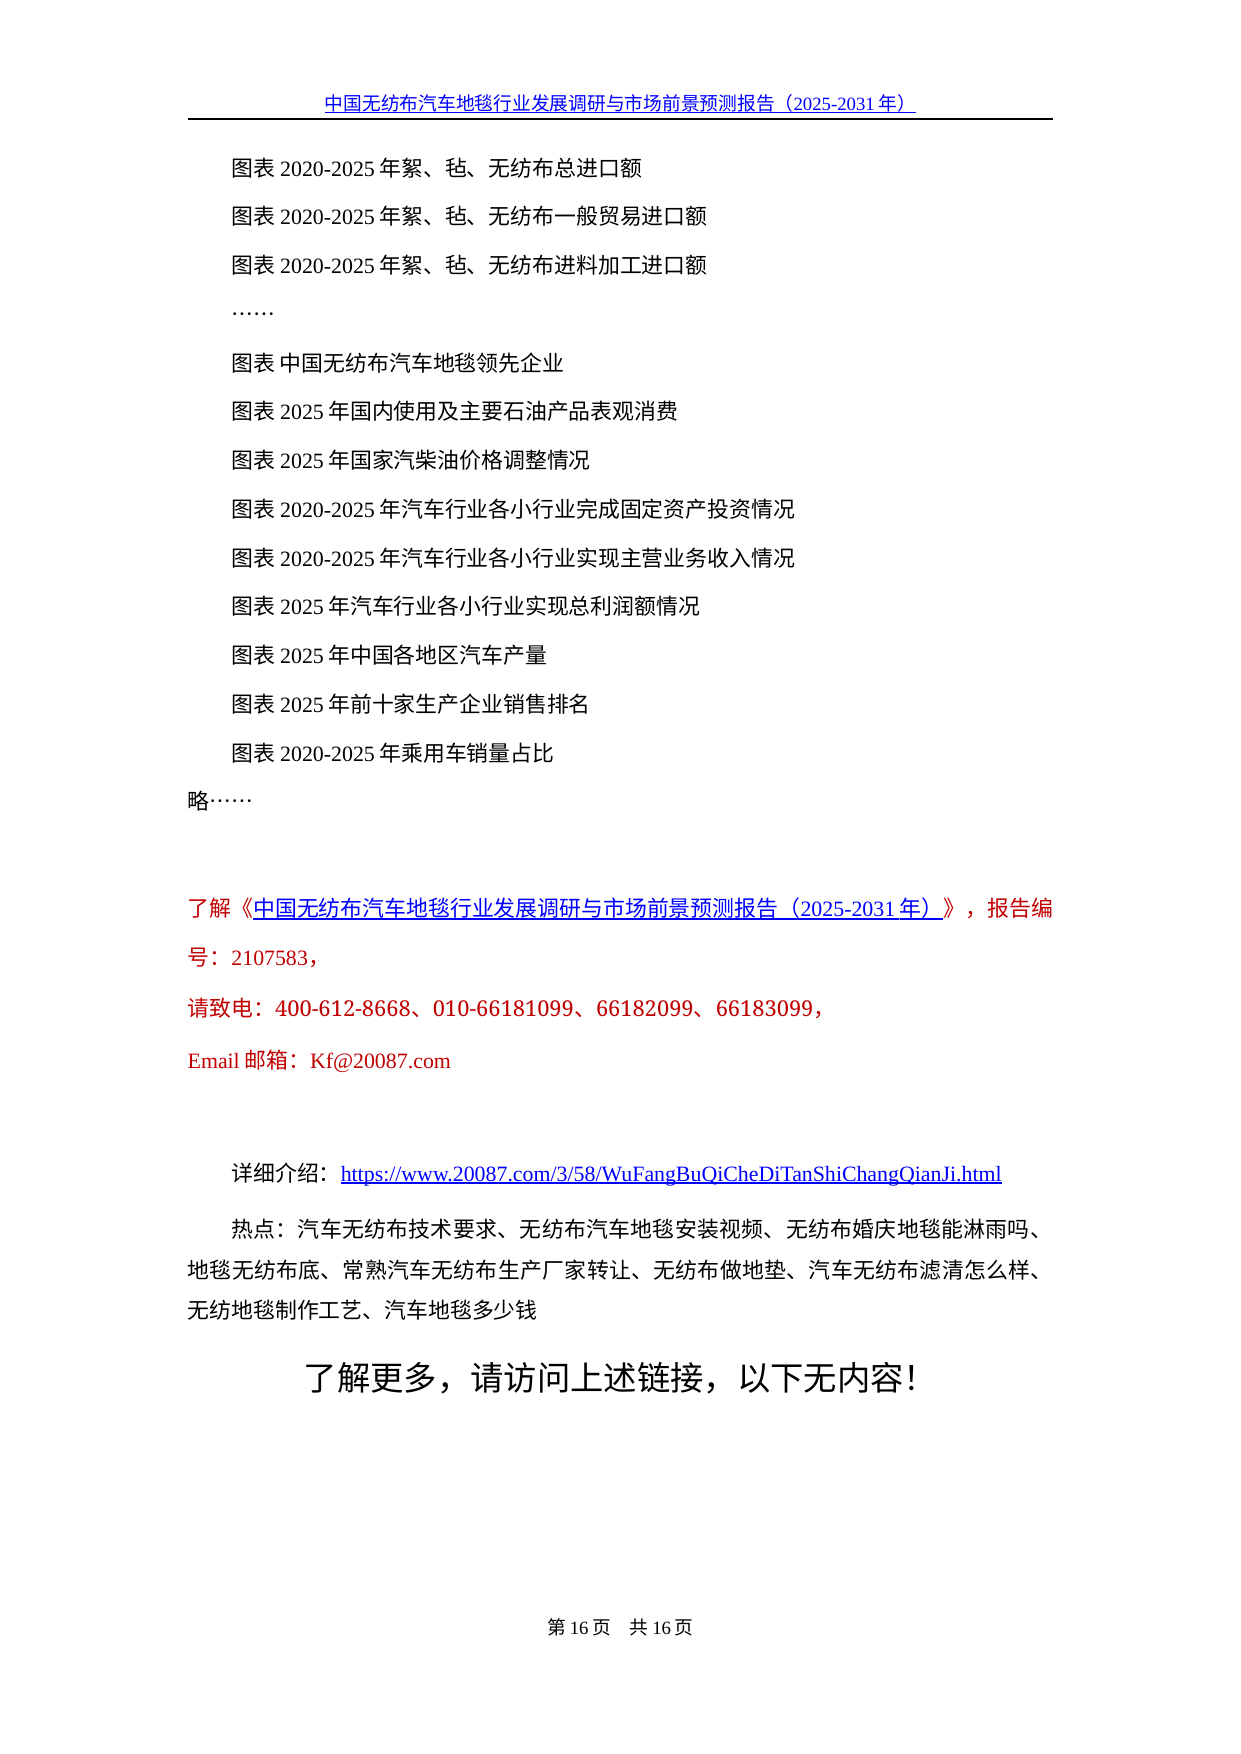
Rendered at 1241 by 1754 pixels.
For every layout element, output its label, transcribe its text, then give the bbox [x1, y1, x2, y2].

title 了解更多，请访问上述链接，以下无内容！ [187, 1343, 1053, 1408]
text 详细介绍：https://www.20087.com/3/58/WuFangBuQiCheDiTanShiChangQianJi.html [187, 1155, 1053, 1188]
text 热点：汽车无纺布技术要求、无纺布汽车地毯安装视频、无纺布婚庆地毯能淋雨吗、地毯无纺布底、常熟汽车无纺布生产厂家转让、无纺布做地垫、汽车无纺布滤清怎么样、无纺地毯制作工艺、汽车地毯多少钱 [187, 1212, 1053, 1326]
text 了解《中国无纺布汽车地毯行业发展调研与市场前景预测报告（2025-2031年）》，报告编号：2107583， [187, 890, 1053, 972]
text 请致电：400-612-8668、010-66181099、66182099、66183099， [187, 991, 1053, 1023]
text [187, 150, 1053, 816]
text Email邮箱：Kf@20087.com [187, 1042, 1053, 1075]
